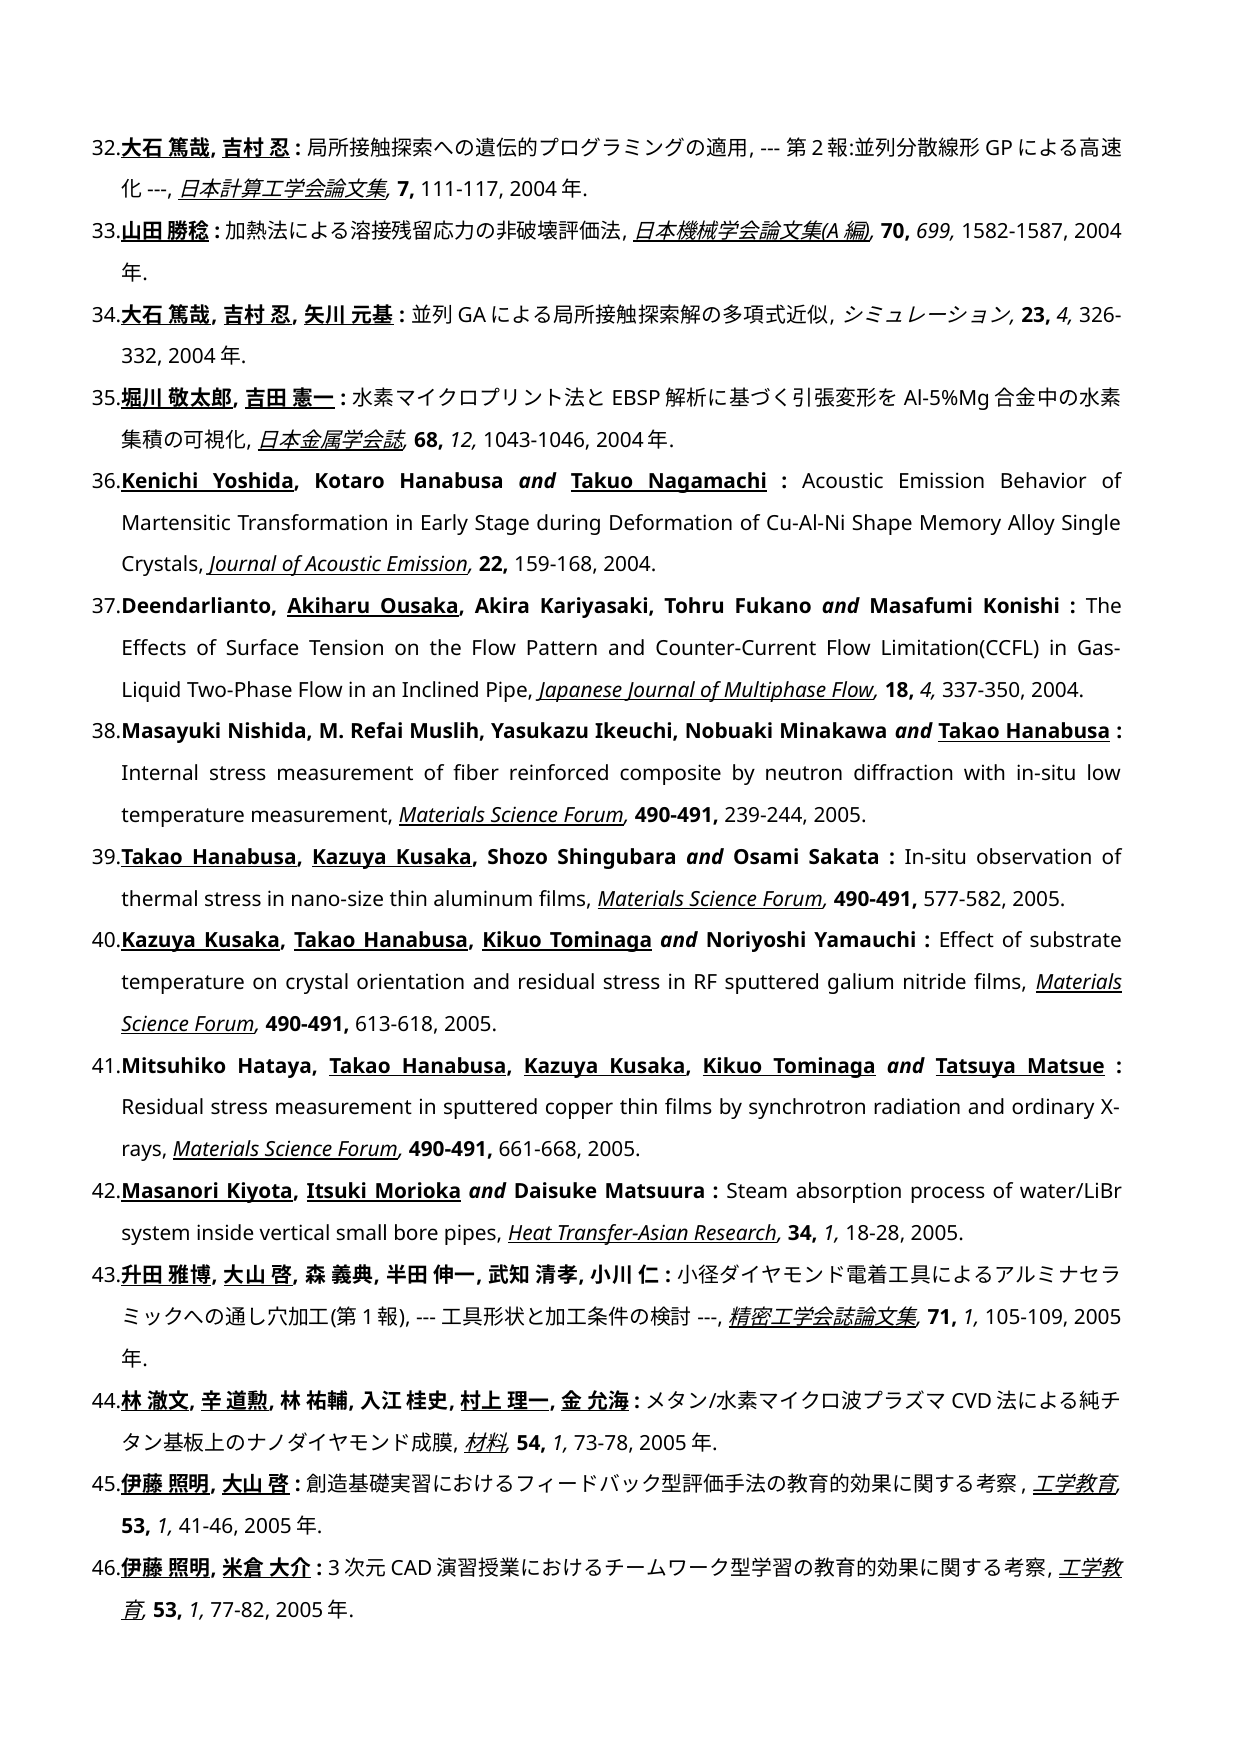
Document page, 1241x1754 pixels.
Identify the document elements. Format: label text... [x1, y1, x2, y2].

list Kenichi Yoshida, Kotaro Hanabusa and Takuo Nagamachi : Acoustic Emission Behavior of Martensitic Transformation in Early Stage during Deformation of Cu-Al-Ni Shape Memory Alloy Single Crystals, Journal of Acoustic Emission, 22, 159-168, 2004. [92, 459, 1122, 584]
list Mitsuhiko Hataya, Takao Hanabusa, Kazuya Kusaka, Kikuo Tominaga and Tatsuya Matsue : Residual stress measurement in sputtered copper thin films by synchrotron radiation and ordinary X-rays, Materials Science Forum, 490-491, 661-668, 2005. [92, 1044, 1122, 1169]
list Deendarlianto, Akiharu Ousaka, Akira Kariyasaki, Tohru Fukano and Masafumi Konishi : The Effects of Surface Tension on the Flow Pattern and Counter-Current Flow Limitation(CCFL) in Gas-Liquid Two-Phase Flow in an Inclined Pipe, Japanese Journal of Multiphase Flow, 18, 4, 337-350, 2004. [92, 584, 1122, 710]
list 升田 雅博, 大山 啓, 森 義典, 半田 伸一, 武知 清孝, 小川 仁 : 小径ダイヤモンド電着工具によるアルミナセラミックへの通し穴加工(第1報), --- 工具形状と加工条件の検討 ---, 精密工学会誌論文集, 71, 1, 105-109, 2005年. [92, 1253, 1122, 1378]
list Masayuki Nishida, M. Refai Muslih, Yasukazu Ikeuchi, Nobuaki Minakawa and Takao Hanabusa : Internal stress measurement of fiber reinforced composite by neutron diffraction with in-situ low temperature measurement, Materials Science Forum, 490-491, 239-244, 2005. [92, 710, 1122, 835]
list 堀川 敬太郎, 吉田 憲一 : 水素マイクロプリント法とEBSP解析に基づく引張変形をAl-5%Mg合金中の水素集積の可視化, 日本金属学会誌, 68, 12, 1043-1046, 2004年. [92, 376, 1122, 459]
list 大石 篤哉, 吉村 忍 : 局所接触探索への遺伝的プログラミングの適用, --- 第2報:並列分散線形GPによる高速化 ---, 日本計算工学会論文集, 7, 111-117, 2004年. [92, 125, 1122, 209]
list Takao Hanabusa, Kazuya Kusaka, Shozo Shingubara and Osami Sakata : In-situ observation of thermal stress in nano-size thin aluminum films, Materials Science Forum, 490-491, 577-582, 2005. [92, 835, 1122, 919]
list 伊藤 照明, 米倉 大介 : 3次元CAD演習授業におけるチームワーク型学習の教育的効果に関する考察, 工学教育, 53, 1, 77-82, 2005年. [92, 1545, 1122, 1629]
list Kazuya Kusaka, Takao Hanabusa, Kikuo Tominaga and Noriyoshi Yamauchi : Effect of substrate temperature on crystal orientation and residual stress in RF sputtered galium nitride films, Materials Science Forum, 490-491, 613-618, 2005. [92, 919, 1122, 1044]
list 大石 篤哉, 吉村 忍, 矢川 元基 : 並列GAによる局所接触探索解の多項式近似, シミュレーション, 23, 4, 326-332, 2004年. [92, 292, 1122, 376]
list 伊藤 照明, 大山 啓 : 創造基礎実習におけるフィードバック型評価手法の教育的効果に関する考察, 工学教育, 53, 1, 41-46, 2005年. [92, 1462, 1122, 1545]
list 林 澈文, 辛 道勲, 林 祐輔, 入江 桂史, 村上 理一, 金 允海 : メタン/水素マイクロ波プラズマCVD法による純チタン基板上のナノダイヤモンド成膜, 材料, 54, 1, 73-78, 2005年. [92, 1378, 1122, 1462]
list 山田 勝稔 : 加熱法による溶接残留応力の非破壊評価法, 日本機械学会論文集(A編), 70, 699, 1582-1587, 2004年. [92, 209, 1122, 292]
list Masanori Kiyota, Itsuki Morioka and Daisuke Matsuura : Steam absorption process of water/LiBr system inside vertical small bore pipes, Heat Transfer-Asian Research, 34, 1, 18-28, 2005. [92, 1169, 1122, 1253]
